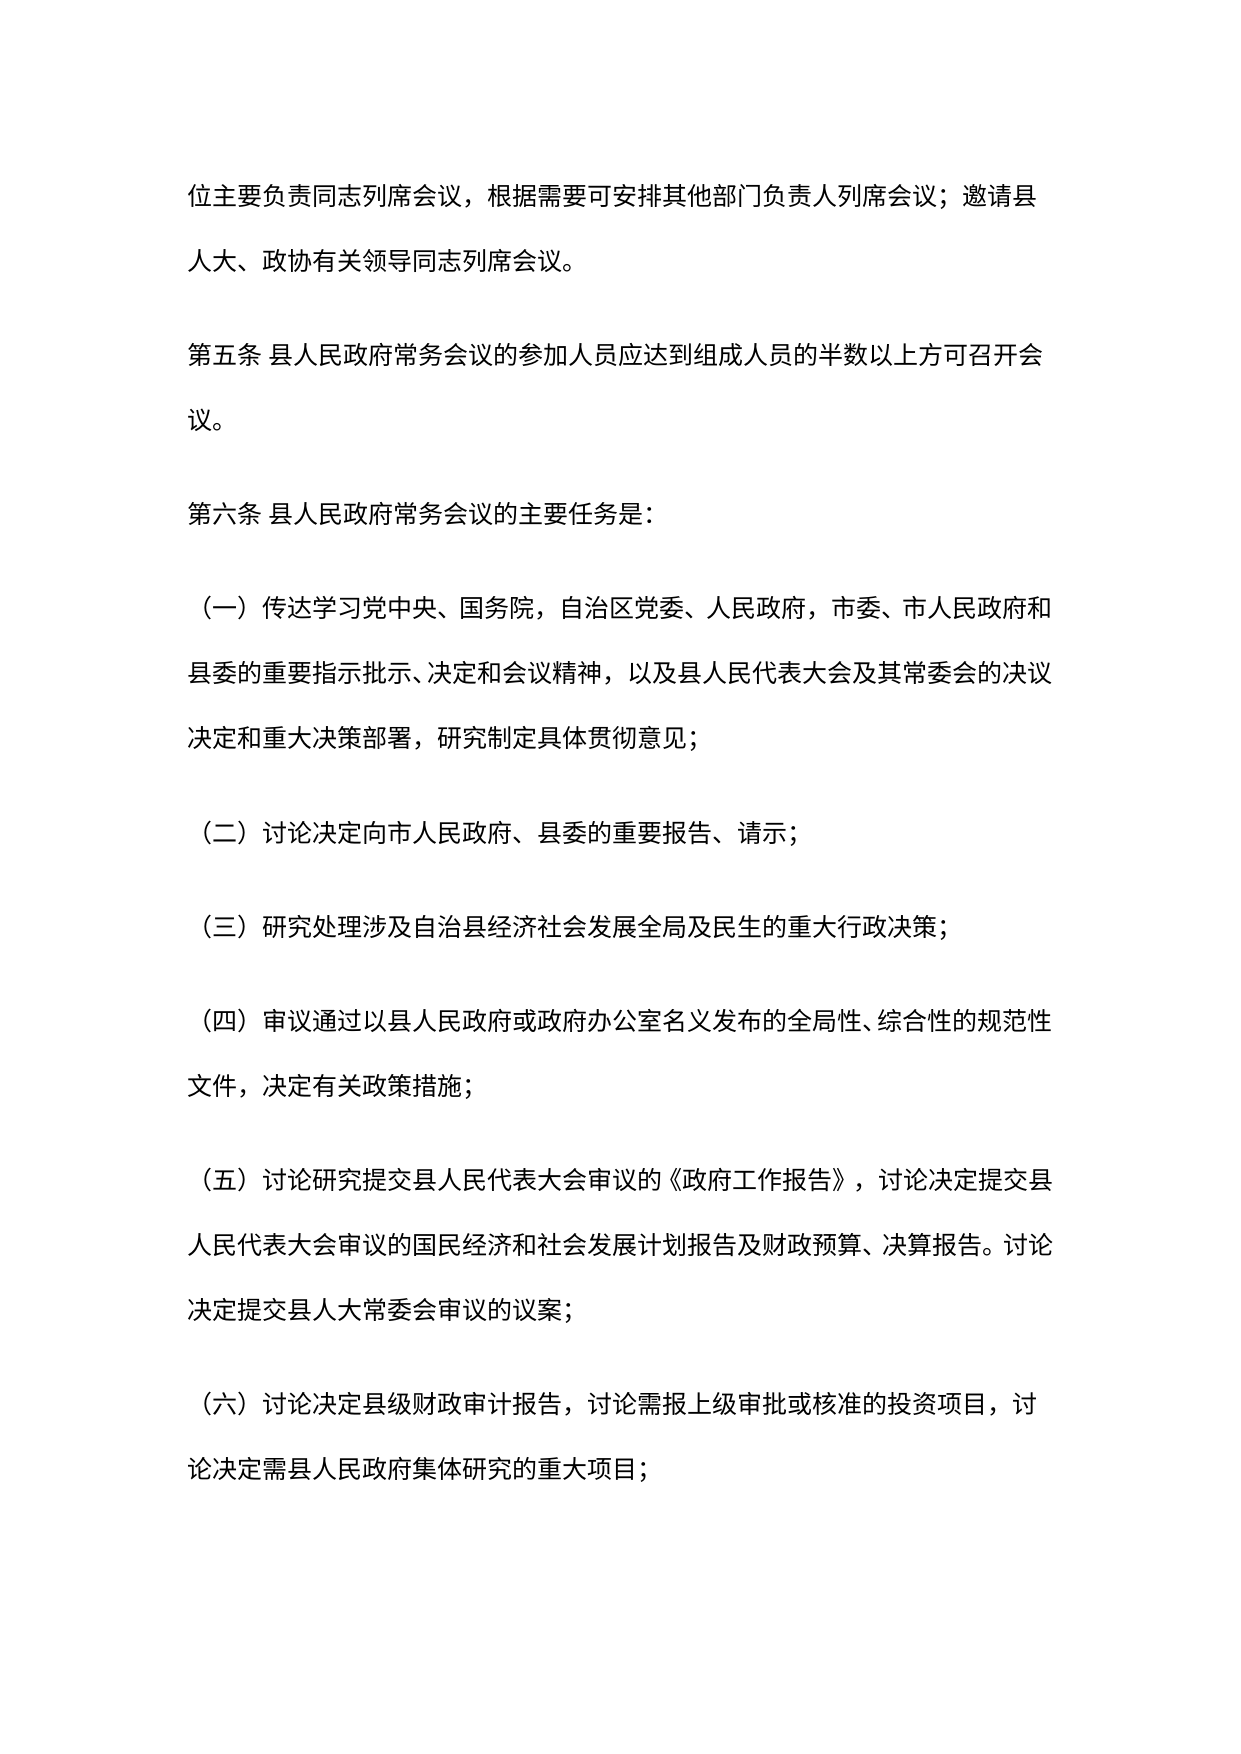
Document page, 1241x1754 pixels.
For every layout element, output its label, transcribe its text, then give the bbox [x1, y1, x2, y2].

text （一）传达学习党中央、国务院，自治区党委、人民政府，市委、市人民政府和县委的重要指示批示、决定和会议精神，以及县人民代表大会及其常委会的决议、决定和重大决策部署，研究制定具体贯彻意见； [187, 574, 1053, 769]
text 第六条 县人民政府常务会议的主要任务是： [187, 480, 1053, 545]
text （五）讨论研究提交县人民代表大会审议的《政府工作报告》，讨论决定提交县人民代表大会审议的国民经济和社会发展计划报告及财政预算、决算报告。讨论决定提交县人大常委会审议的议案； [187, 1146, 1053, 1341]
text （六）讨论决定县级财政审计报告，讨论需报上级审批或核准的投资项目，讨论决定需县人民政府集体研究的重大项目； [187, 1370, 1053, 1500]
text （三）研究处理涉及自治县经济社会发展全局及民生的重大行政决策； [187, 893, 1053, 958]
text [187, 162, 1053, 292]
text （四）审议通过以县人民政府或政府办公室名义发布的全局性、综合性的规范性文件，决定有关政策措施； [187, 987, 1053, 1117]
text 第五条 县人民政府常务会议的参加人员应达到组成人员的半数以上方可召开会议。 [187, 321, 1053, 451]
text （二）讨论决定向市人民政府、县委的重要报告、请示； [187, 799, 1053, 864]
